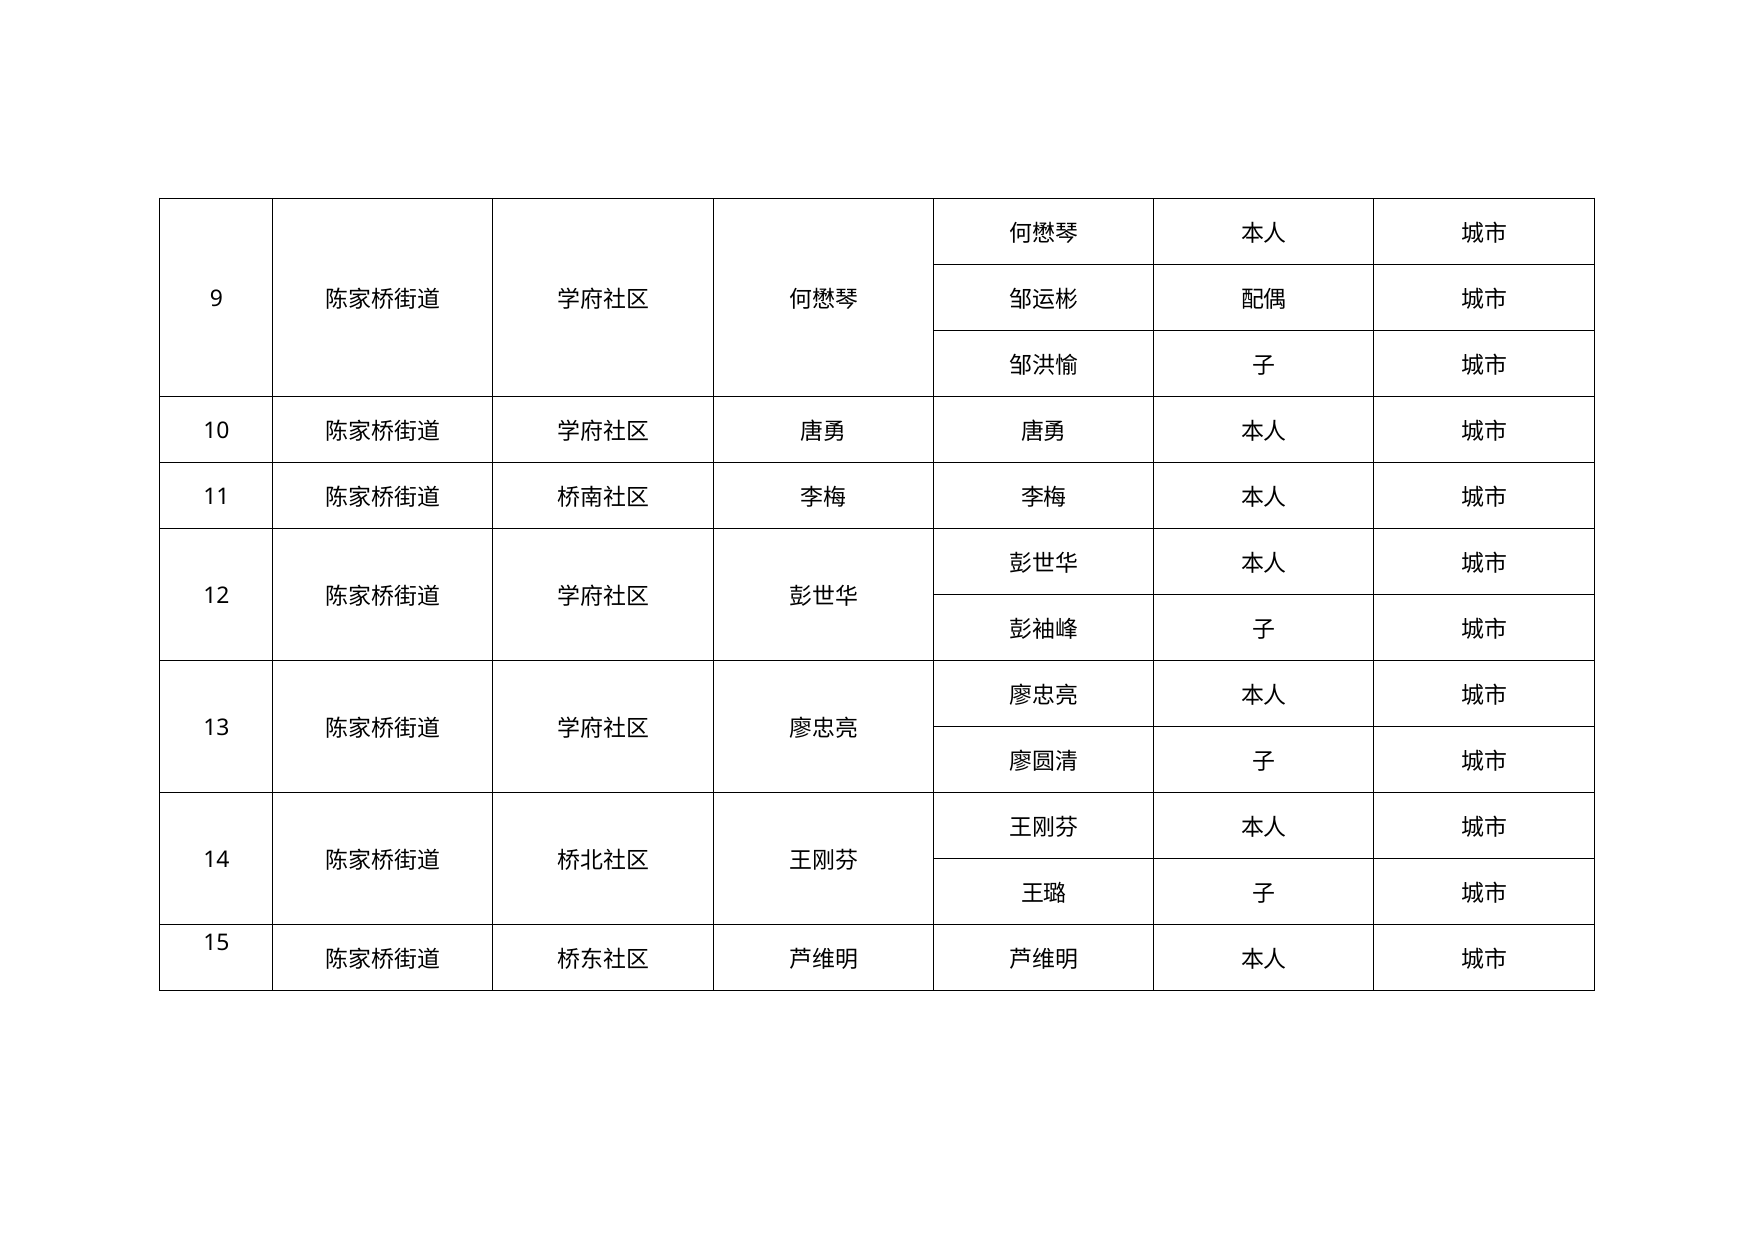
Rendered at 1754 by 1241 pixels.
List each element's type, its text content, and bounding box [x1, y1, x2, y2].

table_cell 桥北社区 [493, 793, 713, 924]
table_cell 桥东社区 [493, 925, 713, 990]
table_cell 本人 [1154, 529, 1373, 594]
table_cell 城市 [1374, 595, 1594, 660]
table_cell 桥南社区 [493, 463, 713, 528]
table_cell 王璐 [934, 859, 1153, 924]
table_cell 学府社区 [493, 397, 713, 462]
table_cell 城市 [1374, 793, 1594, 858]
table_cell 城市 [1374, 463, 1594, 528]
table_cell 城市 [1374, 529, 1594, 594]
table_cell 本人 [1154, 793, 1373, 858]
table_cell 陈家桥街道 [273, 529, 492, 660]
table_cell 唐勇 [934, 397, 1153, 462]
table_cell 王刚芬 [714, 793, 933, 924]
table_cell 陈家桥街道 [273, 925, 492, 990]
table_cell 本人 [1154, 661, 1373, 726]
table_cell 子 [1154, 727, 1373, 792]
table_cell 学府社区 [493, 199, 713, 396]
table_cell 李梅 [934, 463, 1153, 528]
table_cell 15 [160, 925, 272, 990]
table_cell 芦维明 [714, 925, 933, 990]
table_cell 廖圆清 [934, 727, 1153, 792]
table_cell 城市 [1374, 859, 1594, 924]
table_cell 陈家桥街道 [273, 463, 492, 528]
table_cell 陈家桥街道 [273, 397, 492, 462]
table_cell 彭袖峰 [934, 595, 1153, 660]
table_cell 彭世华 [714, 529, 933, 660]
table_cell 李梅 [714, 463, 933, 528]
table_cell 廖忠亮 [714, 661, 933, 792]
table_cell 唐勇 [714, 397, 933, 462]
table_cell 陈家桥街道 [273, 661, 492, 792]
table_cell 城市 [1374, 727, 1594, 792]
table_cell 12 [160, 529, 272, 660]
table_cell 本人 [1154, 925, 1373, 990]
table_cell 配偶 [1154, 265, 1373, 330]
table_cell 廖忠亮 [934, 661, 1153, 726]
table_cell 芦维明 [934, 925, 1153, 990]
table_cell 城市 [1374, 661, 1594, 726]
table_cell 14 [160, 793, 272, 924]
table_cell 陈家桥街道 [273, 793, 492, 924]
table_cell 本人 [1154, 199, 1373, 264]
table_cell 子 [1154, 859, 1373, 924]
table_cell 9 [160, 199, 272, 396]
table_cell 13 [160, 661, 272, 792]
table_cell 本人 [1154, 397, 1373, 462]
table_cell 城市 [1374, 199, 1594, 264]
table_cell 邹洪愉 [934, 331, 1153, 396]
table_cell 邹运彬 [934, 265, 1153, 330]
table_cell 学府社区 [493, 661, 713, 792]
table_cell 陈家桥街道 [273, 199, 492, 396]
table_cell 彭世华 [934, 529, 1153, 594]
table_cell 何懋琴 [714, 199, 933, 396]
table_cell 王刚芬 [934, 793, 1153, 858]
table_cell 学府社区 [493, 529, 713, 660]
table_cell 何懋琴 [934, 199, 1153, 264]
table_cell 子 [1154, 331, 1373, 396]
table_cell 城市 [1374, 925, 1594, 990]
table_cell 城市 [1374, 265, 1594, 330]
table_cell 本人 [1154, 463, 1373, 528]
table_cell 城市 [1374, 397, 1594, 462]
table_cell 10 [160, 397, 272, 462]
table_cell 子 [1154, 595, 1373, 660]
table_cell 城市 [1374, 331, 1594, 396]
table_cell 11 [160, 463, 272, 528]
